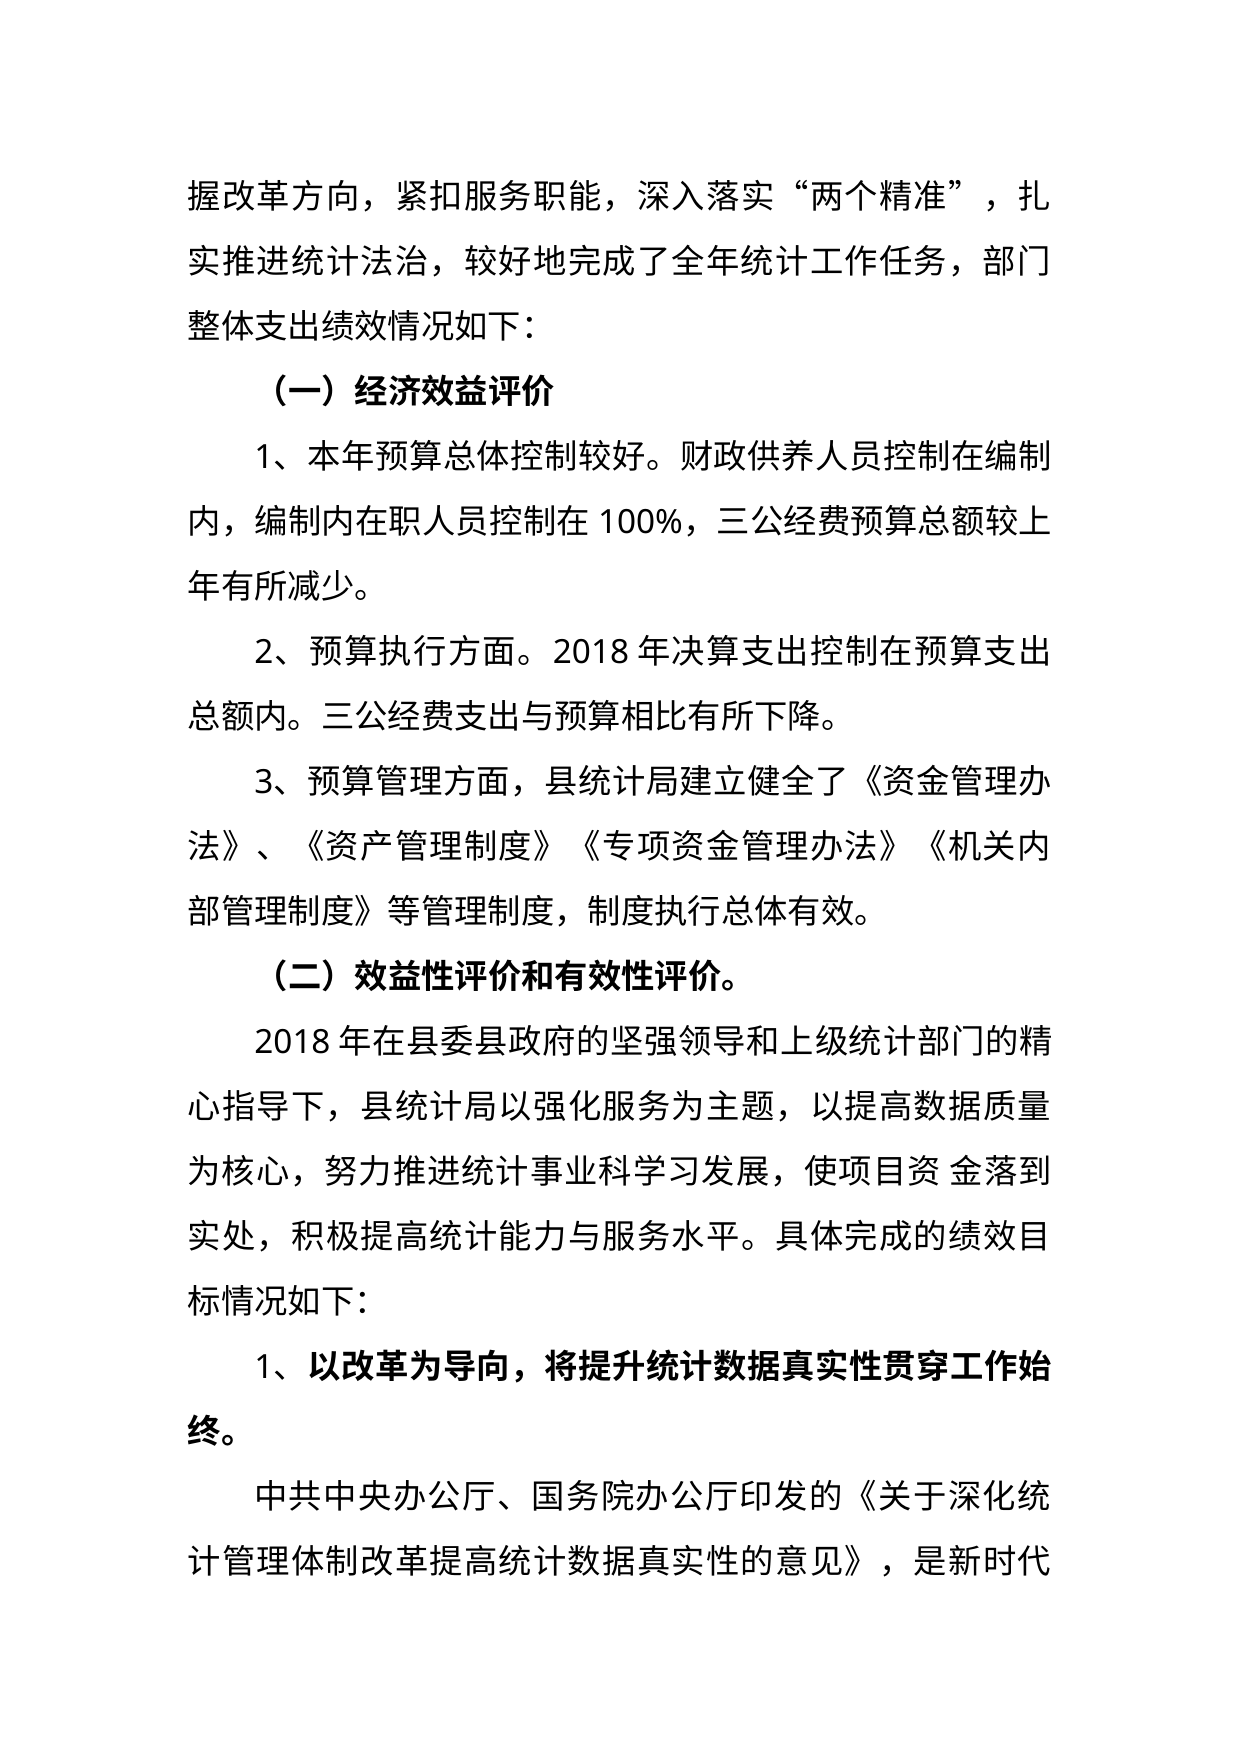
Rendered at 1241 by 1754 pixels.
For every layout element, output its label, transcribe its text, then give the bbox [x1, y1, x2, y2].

text 1、以改革为导向，将提升统计数据真实性贯穿工作始终。 [187, 1332, 1053, 1462]
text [187, 1462, 1053, 1592]
text （一）经济效益评价 [187, 357, 1053, 422]
text 1、本年预算总体控制较好。财政供养人员控制在编制内，编制内在职人员控制在100%，三公经费预算总额较上年有所减少。 [187, 422, 1053, 617]
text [187, 162, 1053, 357]
text （二）效益性评价和有效性评价。 [187, 942, 1053, 1007]
text 2018年在县委县政府的坚强领导和上级统计部门的精心指导下，县统计局以强化服务为主题，以提高数据质量为核心，努力推进统计事业科学习发展，使项目资 金落到实处，积极提高统计能力与服务水平。具体完成的绩效目标情况如下： [187, 1007, 1053, 1332]
text 3、预算管理方面，县统计局建立健全了《资金管理办法》、《资产管理制度》《专项资金管理办法》《机关内部管理制度》等管理制度，制度执行总体有效。 [187, 747, 1053, 942]
text 2、预算执行方面。2018年决算支出控制在预算支出总额内。三公经费支出与预算相比有所下降。 [187, 617, 1053, 747]
